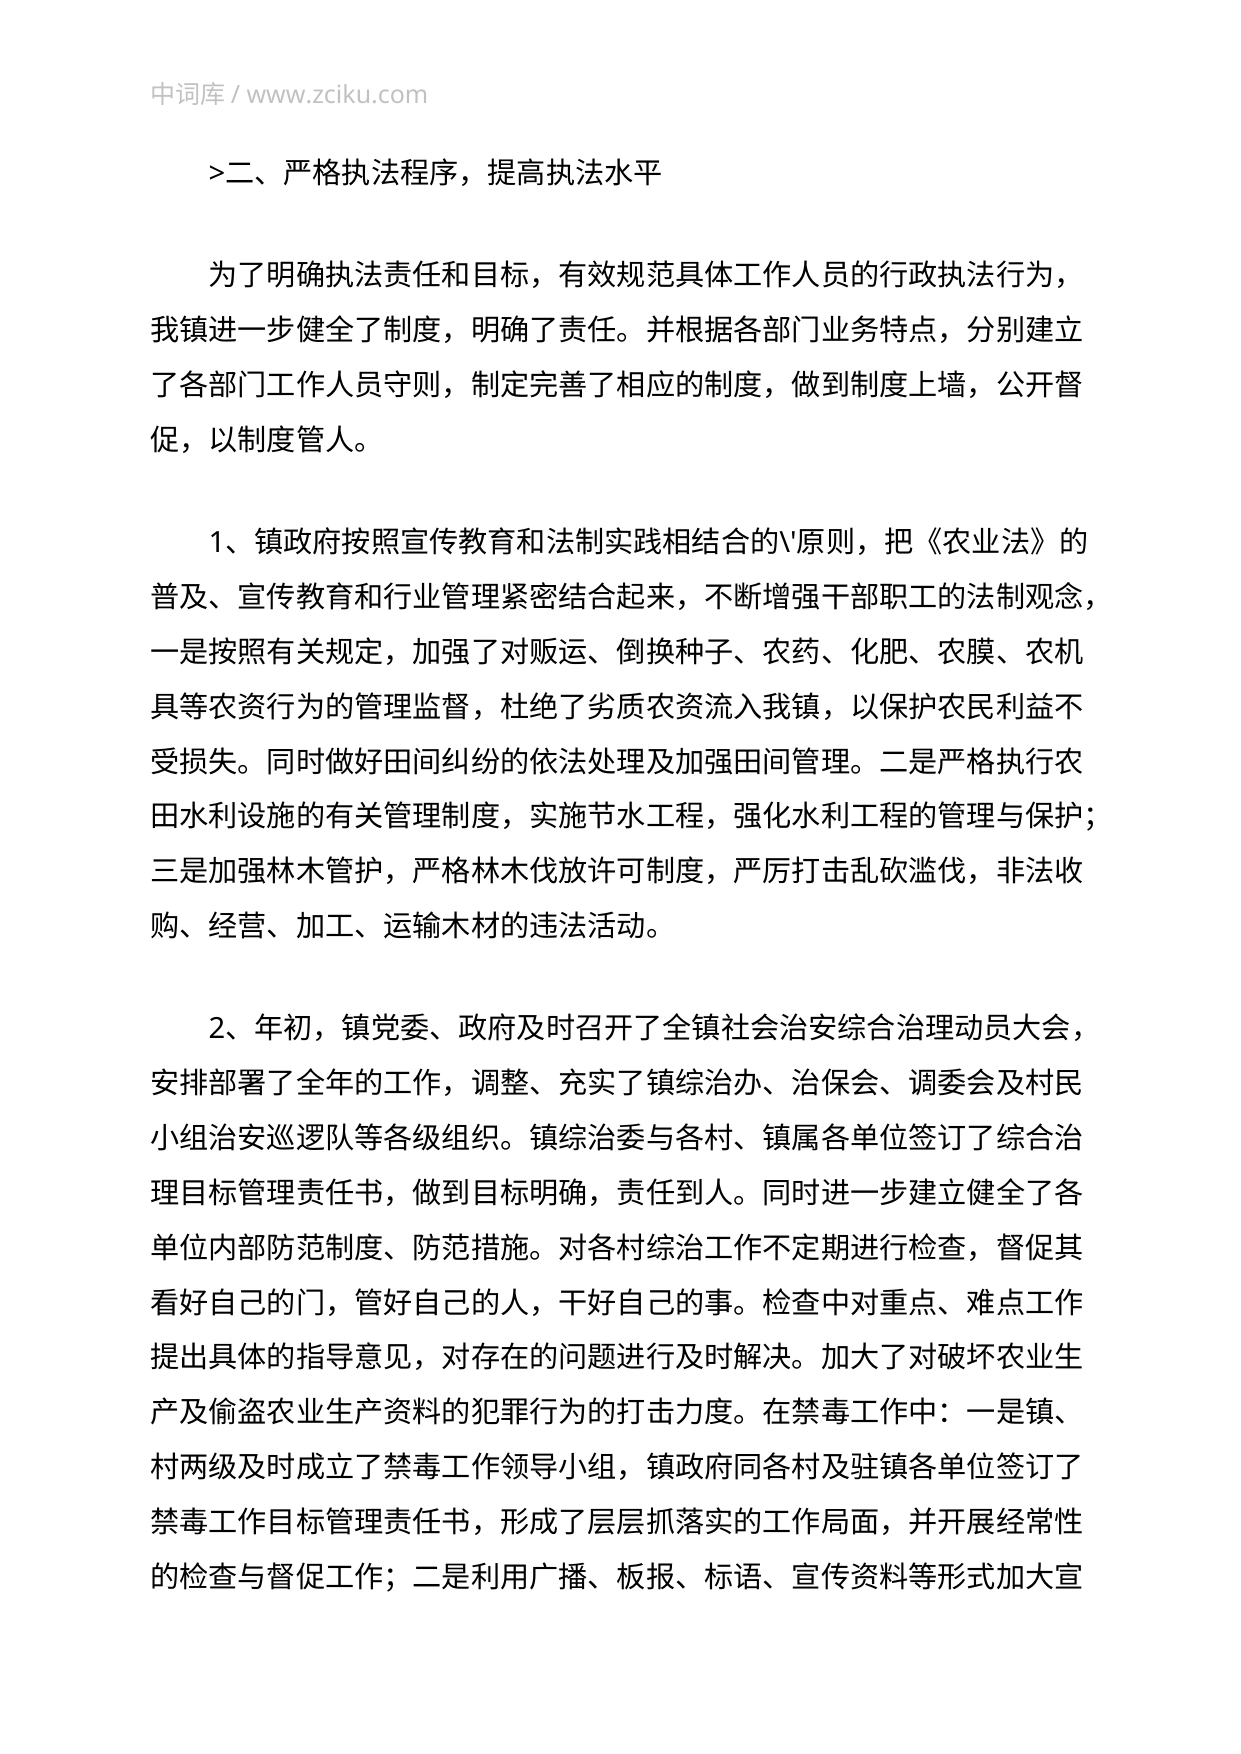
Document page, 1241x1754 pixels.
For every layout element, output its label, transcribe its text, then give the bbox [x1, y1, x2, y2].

text 为了明确执法责任和目标，有效规范具体工作人员的行政执法行为，我镇进一步健全了制度，明确了责任。并根据各部门业务特点，分别建立了各部门工作人员守则，制定完善了相应的制度，做到制度上墙，公开督促，以制度管人。 [150, 252, 1090, 459]
text 1、镇政府按照宣传教育和法制实践相结合的\'原则，把《农业法》的普及、宣传教育和行业管理紧密结合起来，不断增强干部职工的法制观念，一是按照有关规定，加强了对贩运、倒换种子、农药、化肥、农膜、农机具等农资行为的管理监督，杜绝了劣质农资流入我镇，以保护农民利益不受损失。同时做好田间纠纷的依法处理及加强田间管理。二是严格执行农田水利设施的有关管理制度，实施节水工程，强化水利工程的管理与保护；三是加强林木管护，严格林木伐放许可制度，严厉打击乱砍滥伐，非法收购、经营、加工、运输木材的违法活动。 [150, 518, 1090, 945]
text >二、严格执法程序，提高执法水平 [150, 150, 1090, 192]
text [150, 1004, 1090, 1596]
